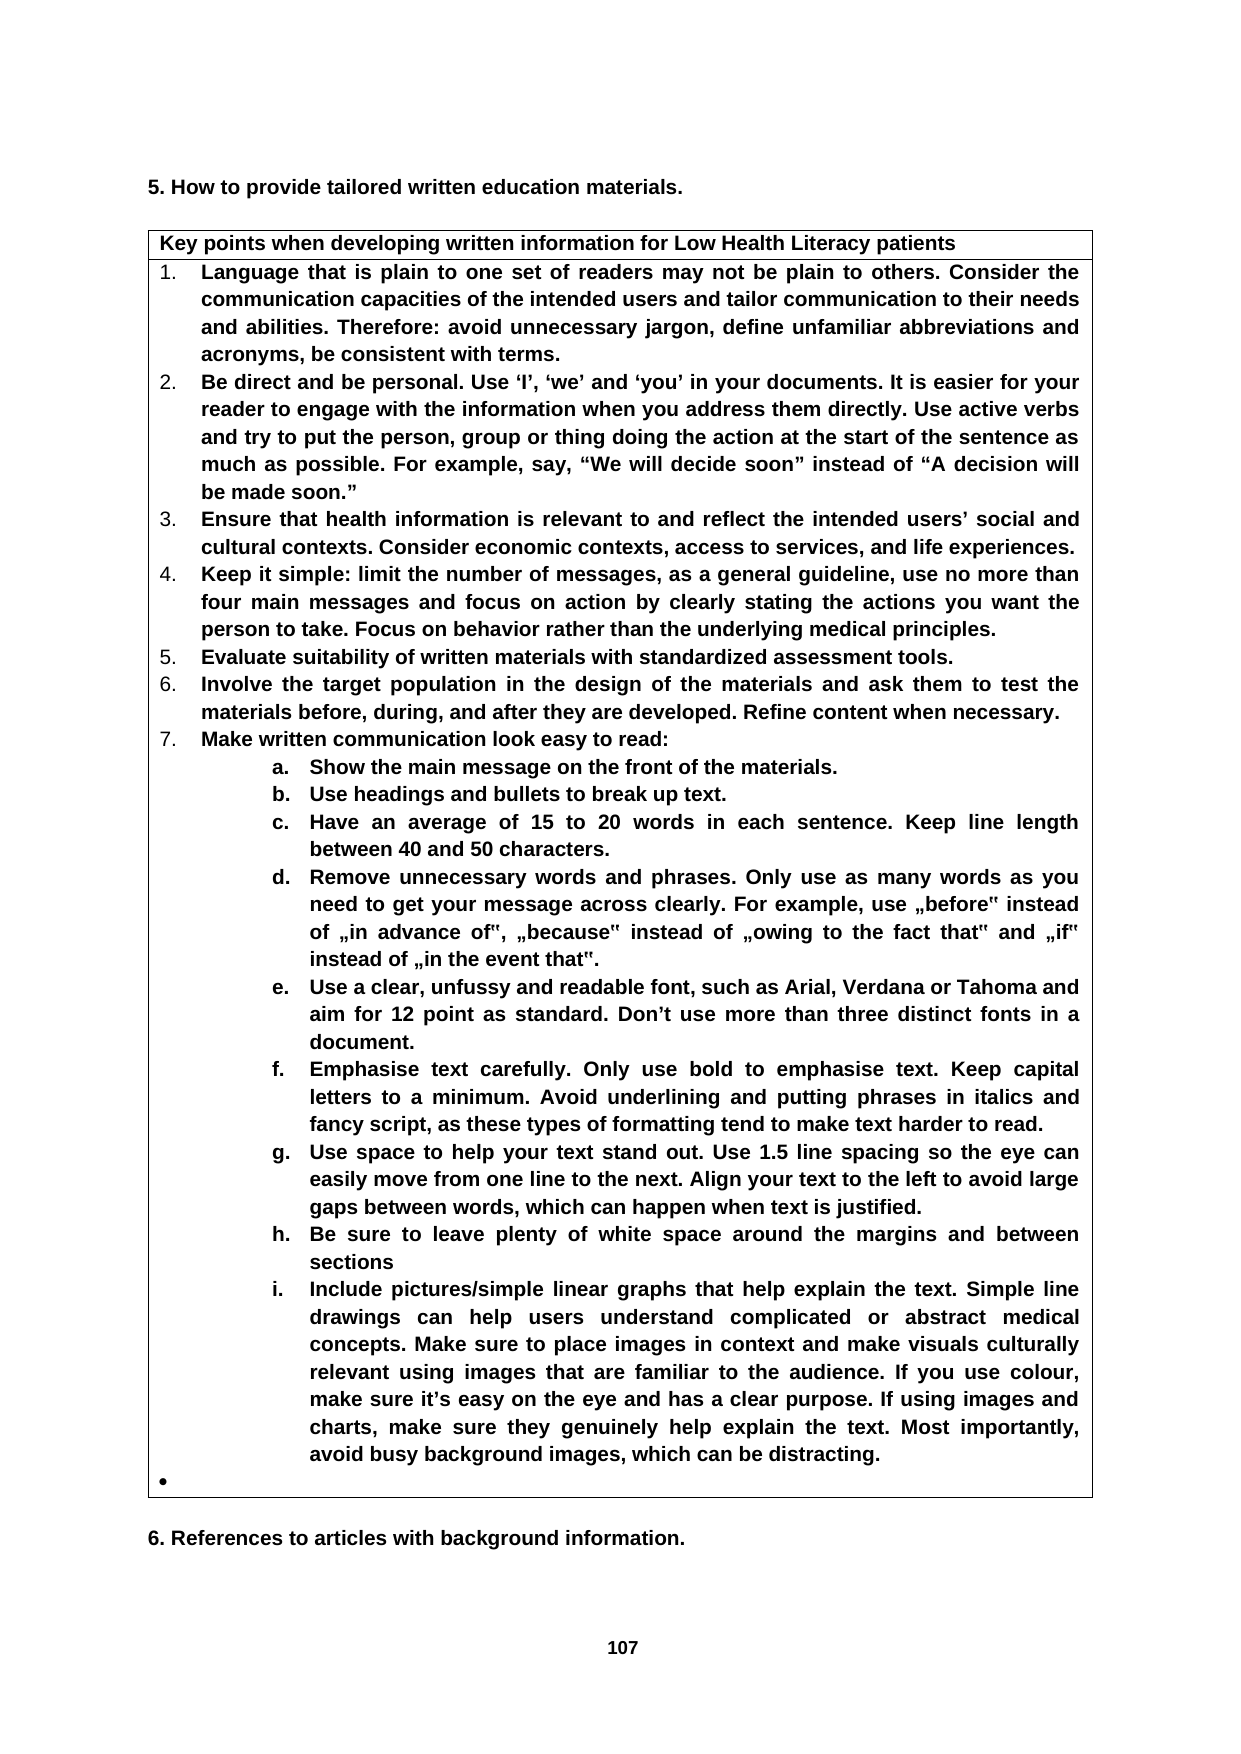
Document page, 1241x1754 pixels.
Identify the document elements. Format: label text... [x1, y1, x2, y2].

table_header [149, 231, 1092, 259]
text 5. How to provide tailored written education materials. [148, 175, 1093, 199]
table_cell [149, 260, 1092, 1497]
text 6. References to articles with background information. [148, 1526, 1093, 1550]
